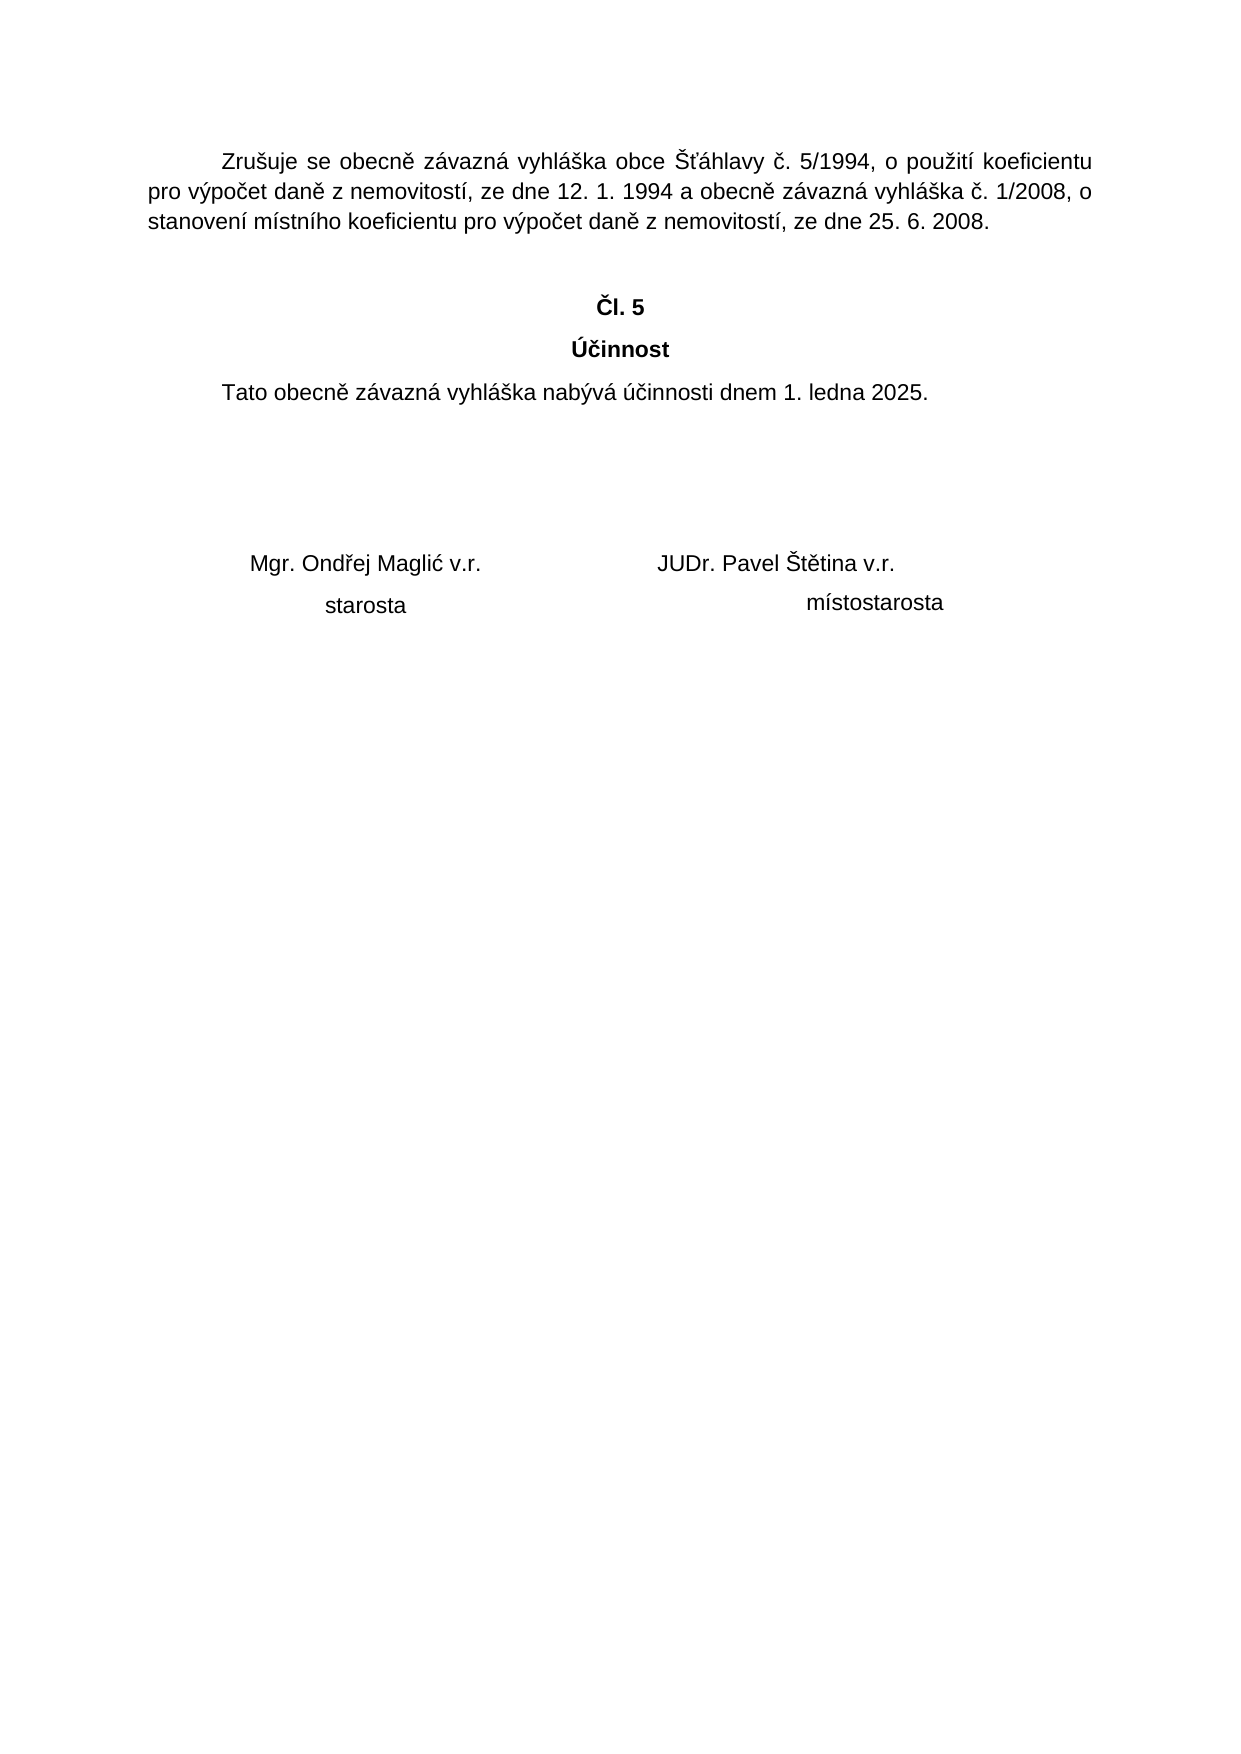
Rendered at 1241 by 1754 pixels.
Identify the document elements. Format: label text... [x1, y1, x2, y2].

text Účinnost [148, 336, 1093, 362]
text starostaJUDr. Pavel Štětina v.r. [148, 592, 583, 619]
text Zrušuje se obecně závazná vyhláška obce Šťáhlavy č. 5/1994, o použití koeficientu pro výpočet daně z nemovitostí, ze dne 12. 1. 1994 a obecně závazná vyhláška č. 1/2008, o stanovení místního koeficientu pro výpočet daně z nemovitostí, ze dne 25. 6. 2008. [148, 148, 1093, 234]
text Čl. 5 [148, 293, 1093, 320]
text místostarosta [657, 588, 1093, 615]
text Mgr. Ondřej Maglić v.r. [148, 550, 583, 576]
text Tato obecně závazná vyhláška nabývá účinnosti dnem 1. ledna 2025. [148, 379, 1093, 405]
